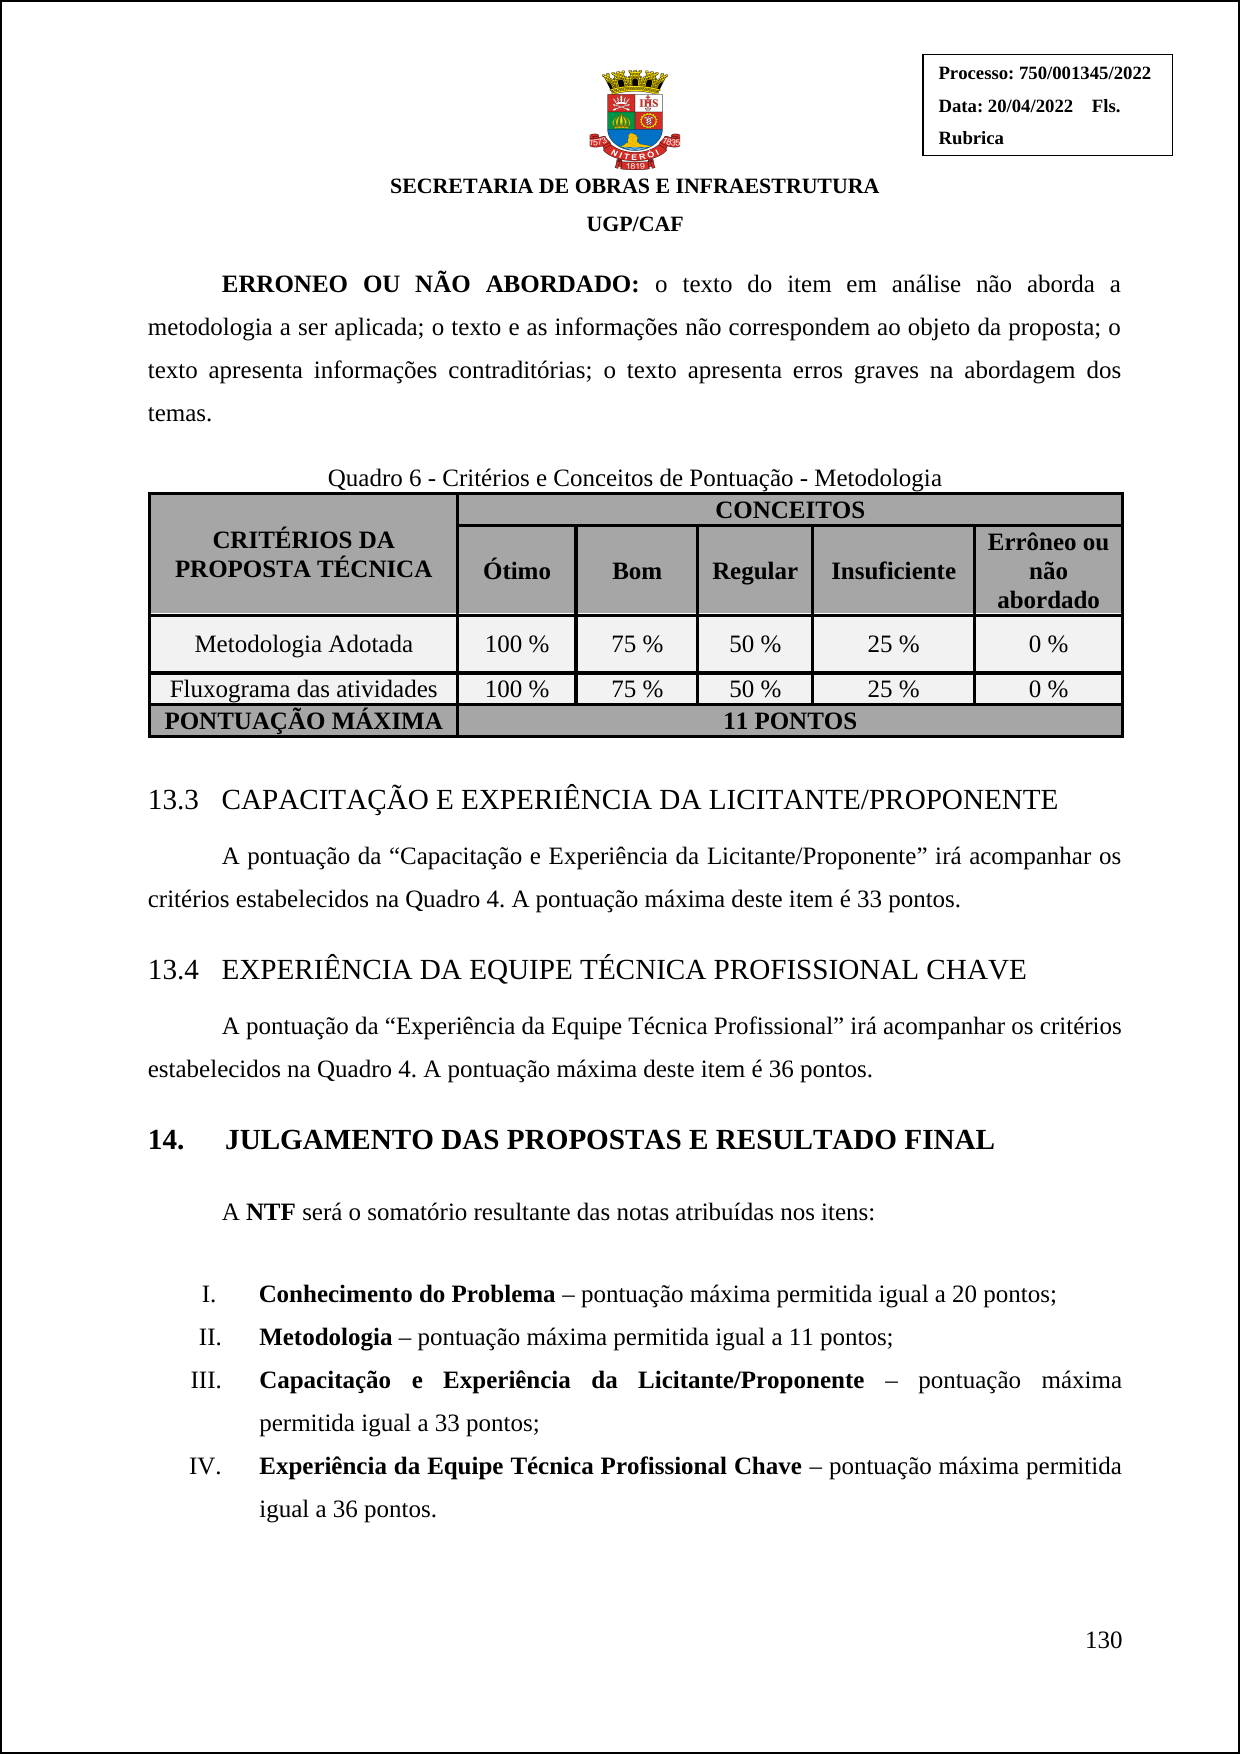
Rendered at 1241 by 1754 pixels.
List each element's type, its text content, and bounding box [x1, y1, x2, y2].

table_cell 25 % [814, 617, 973, 671]
text 13.4 EXPERIÊNCIA DA EQUIPE TÉCNICA PROFISSIONAL CHAVE [148, 952, 1122, 986]
table_cell Ótimo [459, 527, 574, 613]
list Experiência da Equipe Técnica Profissional Chave – pontuação máxima permitida igual a 36 pontos. [222, 1451, 1122, 1523]
table_cell 75 % [578, 617, 696, 671]
table_cell Bom [578, 527, 696, 613]
table_cell PONTUAÇÃO MÁXIMA [151, 706, 456, 735]
table_header CONCEITOS [459, 495, 1121, 524]
text A pontuação da “Capacitação e Experiência da Licitante/Proponente” irá acompanhar os critérios estabelecidos na Quadro 4. A pontuação máxima deste item é 33 pontos. [148, 841, 1122, 913]
table_cell 75 % [578, 675, 696, 703]
text 13.3 CAPACITAÇÃO E EXPERIÊNCIA DA LICITANTE/PROPONENTE [148, 782, 1122, 816]
text Quadro 6 - Critérios e Conceitos de Pontuação - Metodologia [148, 463, 1122, 492]
table_cell 11 PONTOS [459, 706, 1121, 735]
table_cell Metodologia Adotada [151, 617, 456, 671]
table_cell 100 % [459, 675, 574, 703]
table_cell 50 % [699, 675, 811, 703]
table_cell 0 % [976, 675, 1121, 703]
table_cell 0 % [976, 617, 1121, 671]
table_cell Insuficiente [814, 527, 973, 613]
list Capacitação e Experiência da Licitante/Proponente – pontuação máxima permitida igual a 33 pontos; [222, 1365, 1122, 1437]
table_cell 50 % [699, 617, 811, 671]
text ERRONEO OU NÃO ABORDADO: o texto do item em análise não aborda a metodologia a ser aplicada; o texto e as informações não correspondem ao objeto da proposta; o texto apresenta informações contraditórias; o texto apresenta erros graves na abordagem dos temas. [148, 269, 1122, 427]
table_cell Errôneo ou não abordado [976, 527, 1121, 613]
table_header CRITÉRIOS DA PROPOSTA TÉCNICA [151, 495, 456, 613]
text A NTF será o somatório resultante das notas atribuídas nos itens: [148, 1197, 1122, 1226]
table_cell 25 % [814, 675, 973, 703]
table_cell Fluxograma das atividades [151, 675, 456, 703]
list Conhecimento do Problema – pontuação máxima permitida igual a 20 pontos; [216, 1279, 1122, 1308]
list JULGAMENTO DAS PROPOSTAS E RESULTADO FINAL [148, 1122, 1122, 1156]
picture [589, 70, 681, 170]
table_cell 100 % [459, 617, 574, 671]
text A pontuação da “Experiência da Equipe Técnica Profissional” irá acompanhar os critérios estabelecidos na Quadro 4. A pontuação máxima deste item é 36 pontos. [148, 1011, 1122, 1083]
table_cell Regular [699, 527, 811, 613]
list Metodologia – pontuação máxima permitida igual a 11 pontos; [222, 1322, 1122, 1351]
